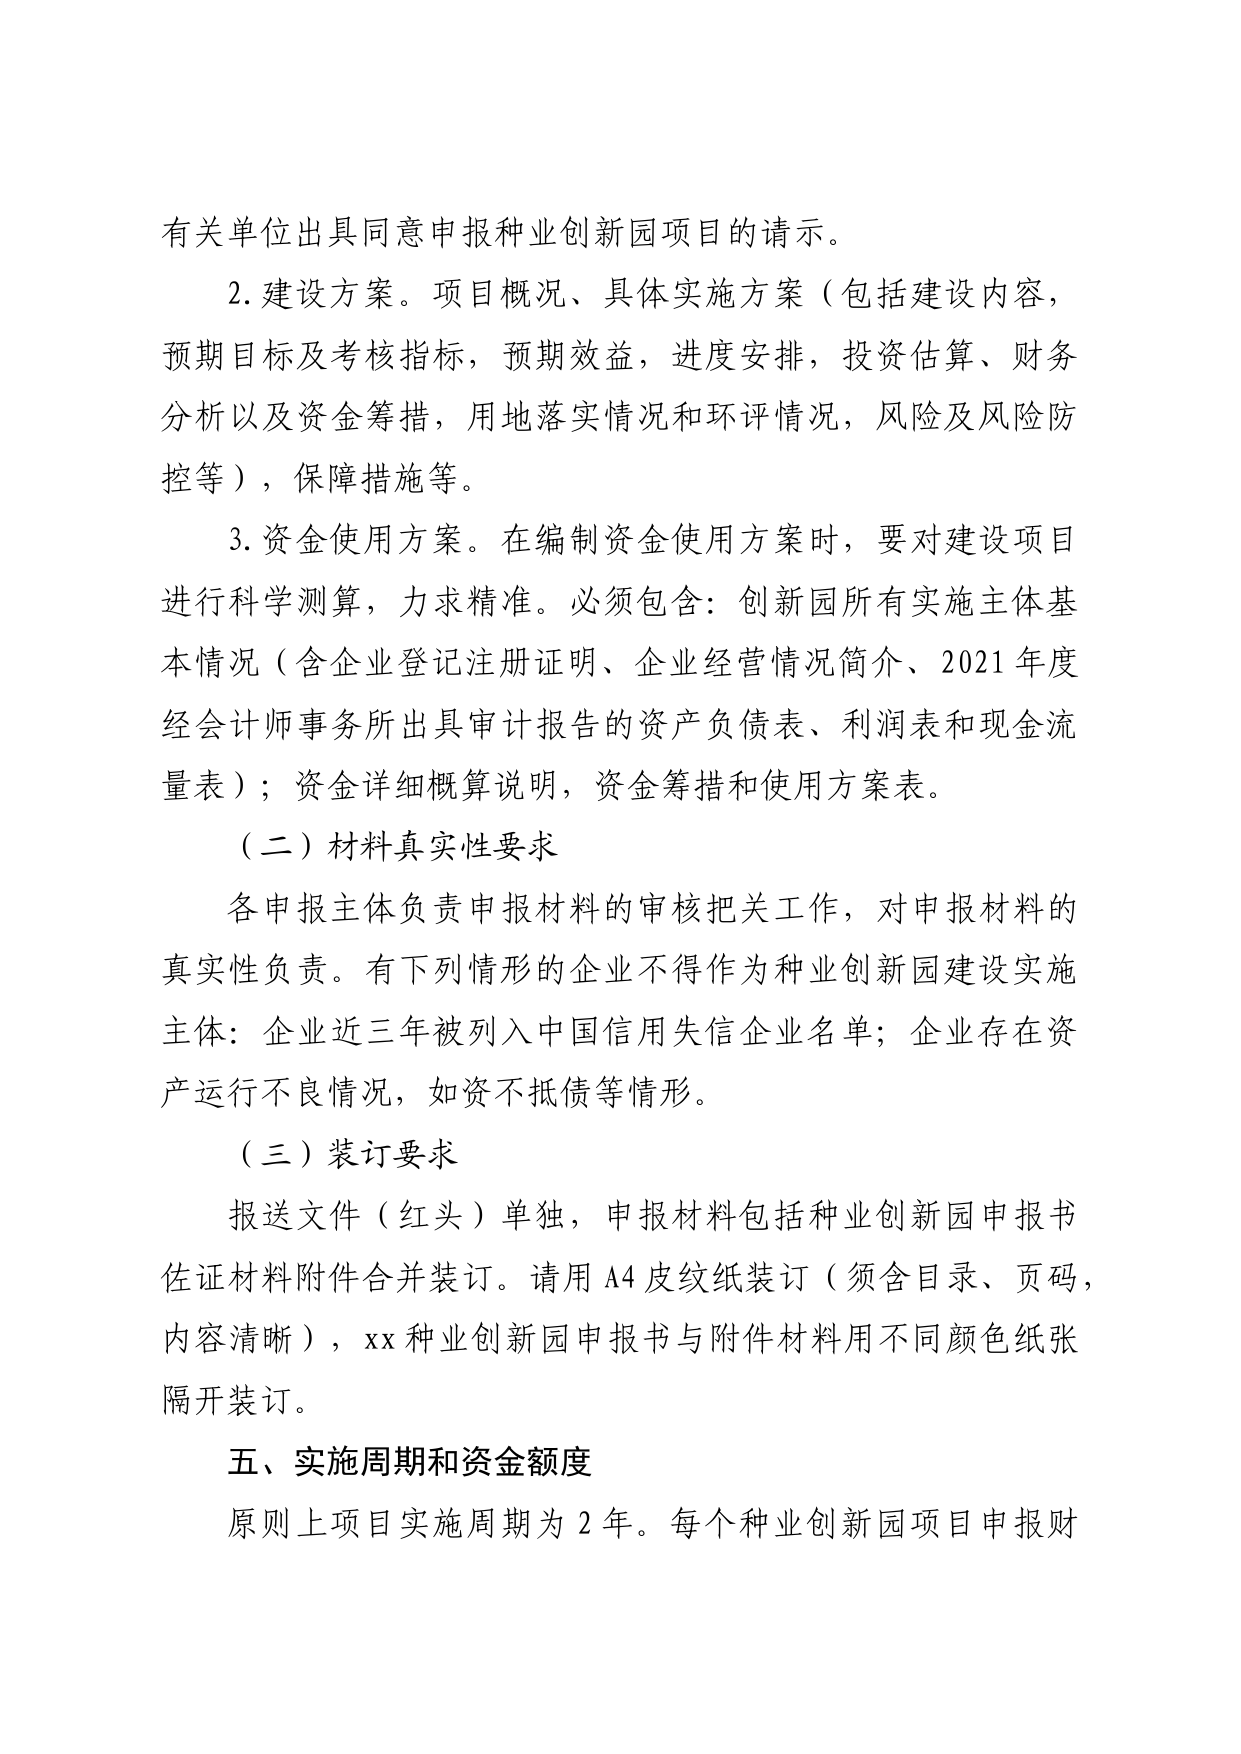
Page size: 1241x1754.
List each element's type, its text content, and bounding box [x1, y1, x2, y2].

text （二）材料真实性要求 [159, 810, 1081, 871]
text 各申报主体负责申报材料的审核把关工作，对申报材料的真实性负责。有下列情形的企业不得作为种业创新园建设实施主体：企业近三年被列入中国信用失信企业名单；企业存在资产运行不良情况，如资不抵债等情形。 [159, 871, 1081, 1117]
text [159, 195, 1081, 257]
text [159, 1486, 1081, 1547]
text 报送文件（红头）单独，申报材料包括种业创新园申报书、佐证材料附件合并装订。请用A4皮纹纸装订（须含目录、页码，内容清晰），xx种业创新园申报书与附件材料用不同颜色纸张隔开装订。 [159, 1178, 1081, 1424]
text 五、实施周期和资金额度 [159, 1424, 1081, 1486]
text （三）装订要求 [159, 1117, 1081, 1178]
text 2.建设方案。项目概况、具体实施方案（包括建设内容，预期目标及考核指标，预期效益，进度安排，投资估算、财务分析以及资金筹措，用地落实情况和环评情况，风险及风险防控等），保障措施等。 [159, 257, 1081, 502]
text 3.资金使用方案。在编制资金使用方案时，要对建设项目进行科学测算，力求精准。必须包含：创新园所有实施主体基本情况（含企业登记注册证明、企业经营情况简介、2021年度经会计师事务所出具审计报告的资产负债表、利润表和现金流量表）；资金详细概算说明，资金筹措和使用方案表。 [159, 502, 1081, 810]
